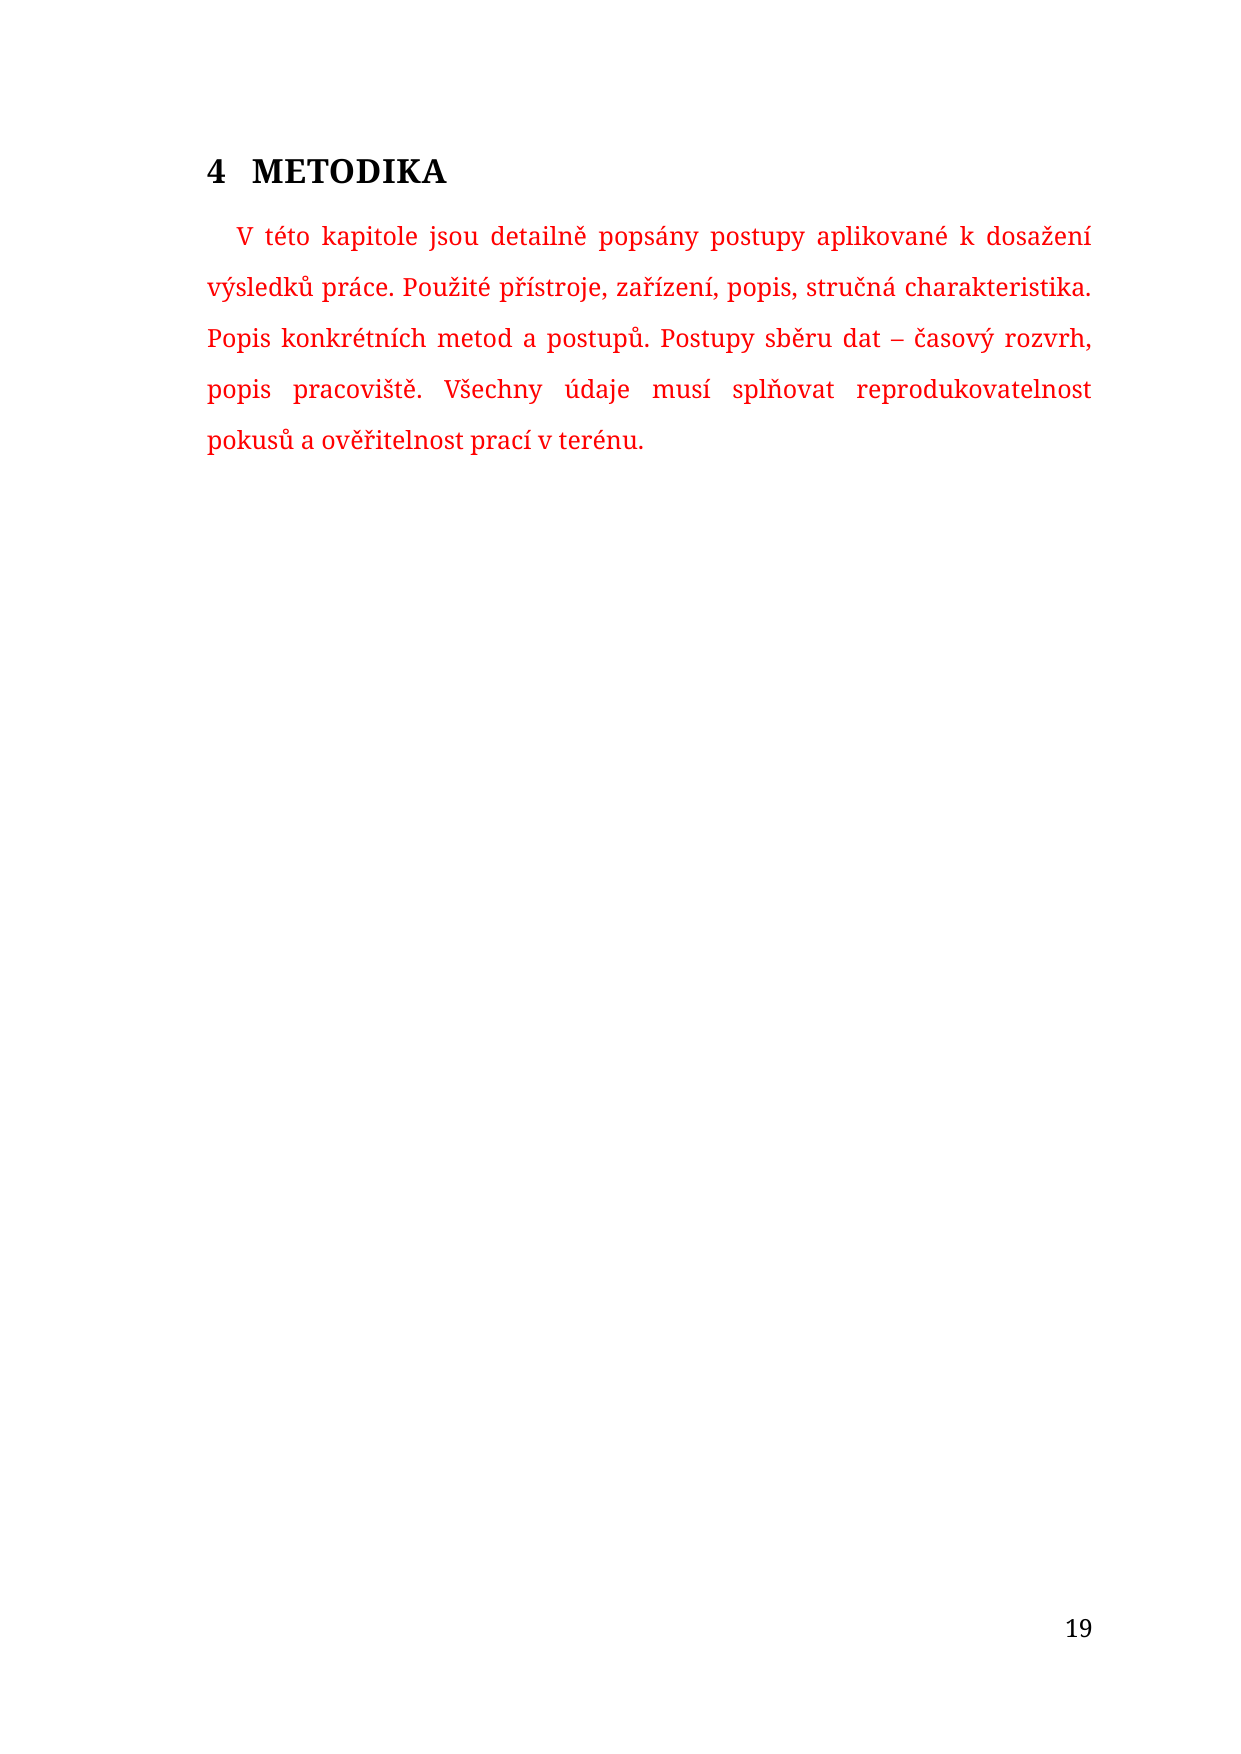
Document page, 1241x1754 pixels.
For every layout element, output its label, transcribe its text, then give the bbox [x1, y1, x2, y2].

subtitle Metodika [207, 148, 1092, 193]
text V této kapitole jsou detailně popsány postupy aplikované k dosažení výsledků práce. Použité přístroje, zařízení, popis, stručná charakteristika. Popis konkrétních metod a postupů. Postupy sběru dat – časový rozvrh, popis pracoviště. Všechny údaje musí splňovat reprodukovatelnost pokusů a ověřitelnost prací v terénu. [207, 218, 1092, 456]
